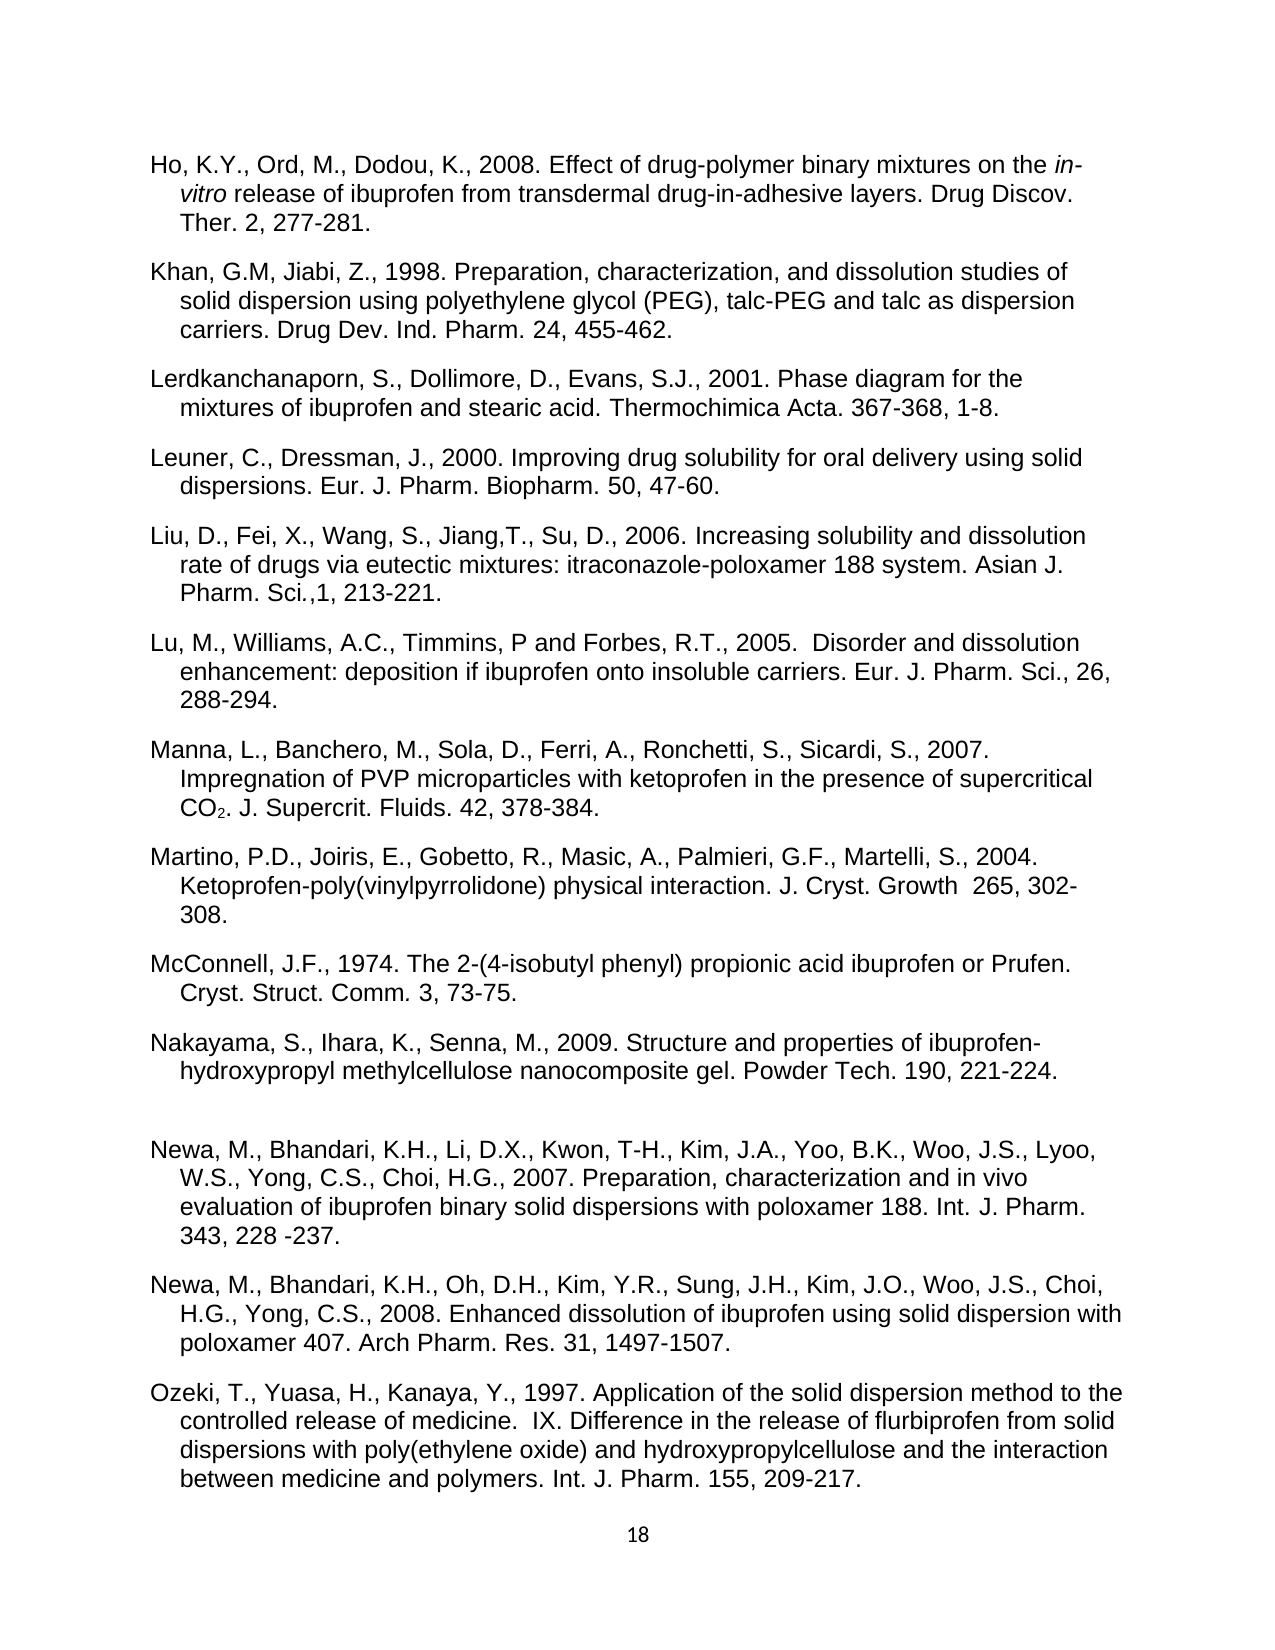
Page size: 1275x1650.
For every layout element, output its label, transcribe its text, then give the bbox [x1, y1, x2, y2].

text Ozeki, T., Yuasa, H., Kanaya, Y., 1997. Application of the solid dispersion method to the controlled release of medicine. IX. Difference in the release of flurbiprofen from solid dispersions with poly(ethylene oxide) and hydroxypropylcellulose and the interaction between medicine and polymers. Int. J. Pharm. 155, 209-217. [150, 1377, 1125, 1492]
text Liu, D., Fei, X., Wang, S., Jiang,T., Su, D., 2006. Increasing solubility and dissolution rate of drugs via eutectic mixtures: itraconazole-poloxamer 188 system. Asian J. Pharm. Sci.,1, 213-221. [150, 521, 1125, 607]
text Martino, P.D., Joiris, E., Gobetto, R., Masic, A., Palmieri, G.F., Martelli, S., 2004. Ketoprofen-poly(vinylpyrrolidone) physical interaction. J. Cryst. Growth 265, 302-308. [150, 842, 1125, 928]
text Manna, L., Banchero, M., Sola, D., Ferri, A., Ronchetti, S., Sicardi, S., 2007. Impregnation of PVP microparticles with ketoprofen in the presence of supercritical CO2. J. Supercrit. Fluids. 42, 378-384. [150, 735, 1125, 821]
text Leuner, C., Dressman, J., 2000. Improving drug solubility for oral delivery using solid dispersions. Eur. J. Pharm. Biopharm. 50, 47-60. [150, 442, 1125, 500]
text Lu, M., Williams, A.C., Timmins, P and Forbes, R.T., 2005. Disorder and dissolution enhancement: deposition if ibuprofen onto insoluble carriers. Eur. J. Pharm. Sci., 26, 288-294. [150, 628, 1125, 714]
text McConnell, J.F., 1974. The 2-(4-isobutyl phenyl) propionic acid ibuprofen or Prufen. Cryst. Struct. Comm. 3, 73-75. [150, 949, 1125, 1007]
text Newa, M., Bhandari, K.H., Oh, D.H., Kim, Y.R., Sung, J.H., Kim, J.O., Woo, J.S., Choi, H.G., Yong, C.S., 2008. Enhanced dissolution of ibuprofen using solid dispersion with poloxamer 407. Arch Pharm. Res. 31, 1497-1507. [150, 1270, 1125, 1357]
text Newa, M., Bhandari, K.H., Li, D.X., Kwon, T-H., Kim, J.A., Yoo, B.K., Woo, J.S., Lyoo, W.S., Yong, C.S., Choi, H.G., 2007. Preparation, characterization and in vivo evaluation of ibuprofen binary solid dispersions with poloxamer 188. Int. J. Pharm. 343, 228 -237. [150, 1134, 1125, 1249]
text Nakayama, S., Ihara, K., Senna, M., 2009. Structure and properties of ibuprofen-hydroxypropyl methylcellulose nanocomposite gel. Powder Tech. 190, 221-224. [150, 1027, 1125, 1114]
text Ho, K.Y., Ord, M., Dodou, K., 2008. Effect of drug-polymer binary mixtures on the in-vitro release of ibuprofen from transdermal drug-in-adhesive layers. Drug Discov. Ther. 2, 277-281. [150, 150, 1125, 236]
text Khan, G.M, Jiabi, Z., 1998. Preparation, characterization, and dissolution studies of solid dispersion using polyethylene glycol (PEG), talc-PEG and talc as dispersion carriers. Drug Dev. Ind. Pharm. 24, 455-462. [150, 257, 1125, 343]
text Lerdkanchanaporn, S., Dollimore, D., Evans, S.J., 2001. Phase diagram for the mixtures of ibuprofen and stearic acid. Thermochimica Acta. 367-368, 1-8. [150, 364, 1125, 422]
